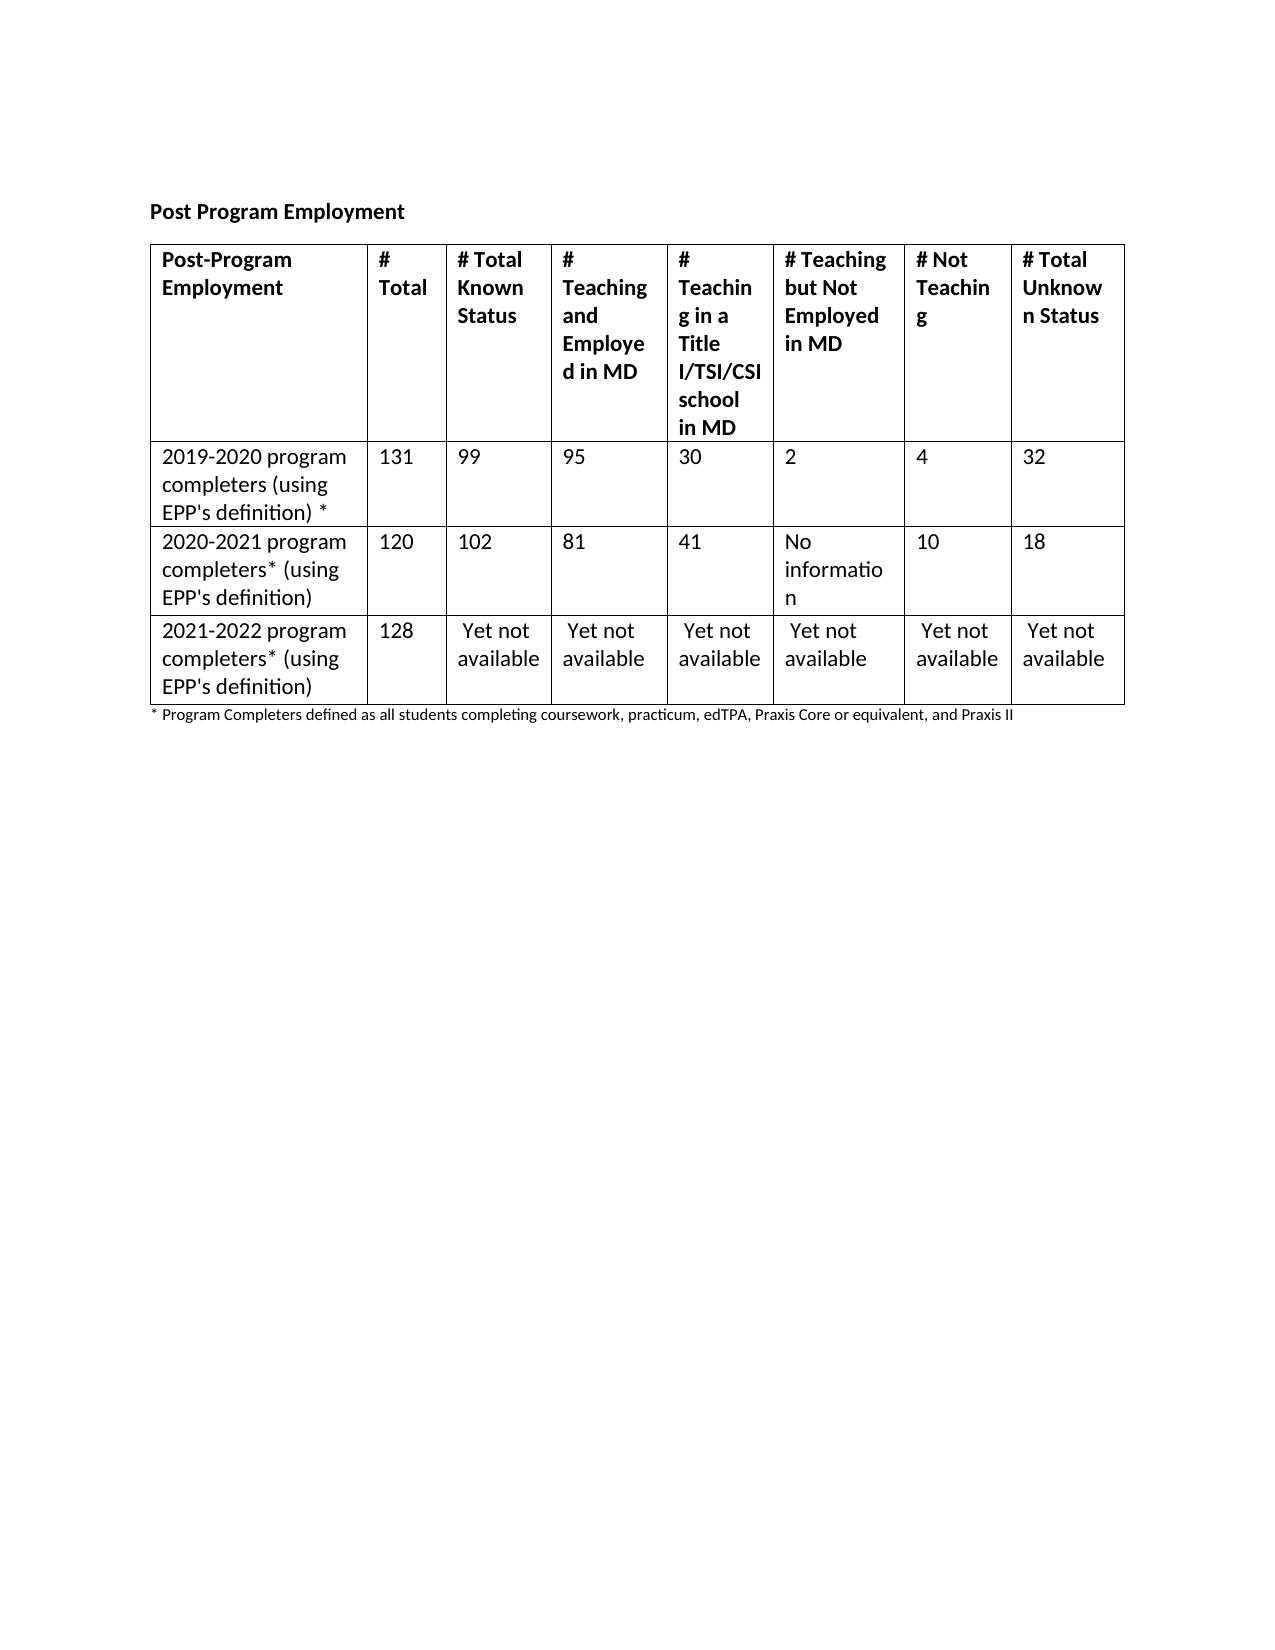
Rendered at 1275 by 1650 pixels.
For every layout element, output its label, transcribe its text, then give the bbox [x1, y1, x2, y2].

table_cell 95 [552, 442, 667, 526]
table_cell 2019-2020 program completers (using EPP's definition) * [151, 442, 367, 526]
table_header # Total [368, 245, 446, 441]
table_cell Yet not available [552, 616, 667, 703]
table_cell 102 [447, 527, 551, 615]
text Post Program Employment [150, 197, 1125, 225]
table_cell 131 [368, 442, 446, 526]
table_cell 18 [1012, 527, 1124, 615]
table_header # Total Known Status [447, 245, 551, 441]
table_cell 2021-2022 program completers* (using EPP's definition) [151, 616, 367, 703]
table_cell 2020-2021 program completers* (using EPP's definition) [151, 527, 367, 615]
table_cell Yet not available [1012, 616, 1124, 703]
table_cell 99 [447, 442, 551, 526]
table_header # Total Unknown Status [1012, 245, 1124, 441]
table_cell Yet not available [774, 616, 904, 703]
table_cell 30 [668, 442, 773, 526]
table_cell 2 [774, 442, 904, 526]
table_cell 41 [668, 527, 773, 615]
table_header Post-Program Employment [151, 245, 367, 441]
table_header # Teaching but Not Employed in MD [774, 245, 904, 441]
table_cell 10 [905, 527, 1011, 615]
table_cell No information [774, 527, 904, 615]
table_header # Teaching in a Title I/TSI/CSI school in MD [668, 245, 773, 441]
table_cell 81 [552, 527, 667, 615]
table_header # Not Teaching [905, 245, 1011, 441]
table_cell 128 [368, 616, 446, 703]
table_cell Yet not available [905, 616, 1011, 703]
table_cell 32 [1012, 442, 1124, 526]
table_cell Yet not available [668, 616, 773, 703]
table_cell 120 [368, 527, 446, 615]
table_cell 4 [905, 442, 1011, 526]
table_cell Yet not available [447, 616, 551, 703]
text * Program Completers defined as all students completing coursework, practicum, edTPA, Praxis Core or equivalent, and Praxis II [150, 705, 1125, 725]
table_header # Teaching and Employed in MD [552, 245, 667, 441]
